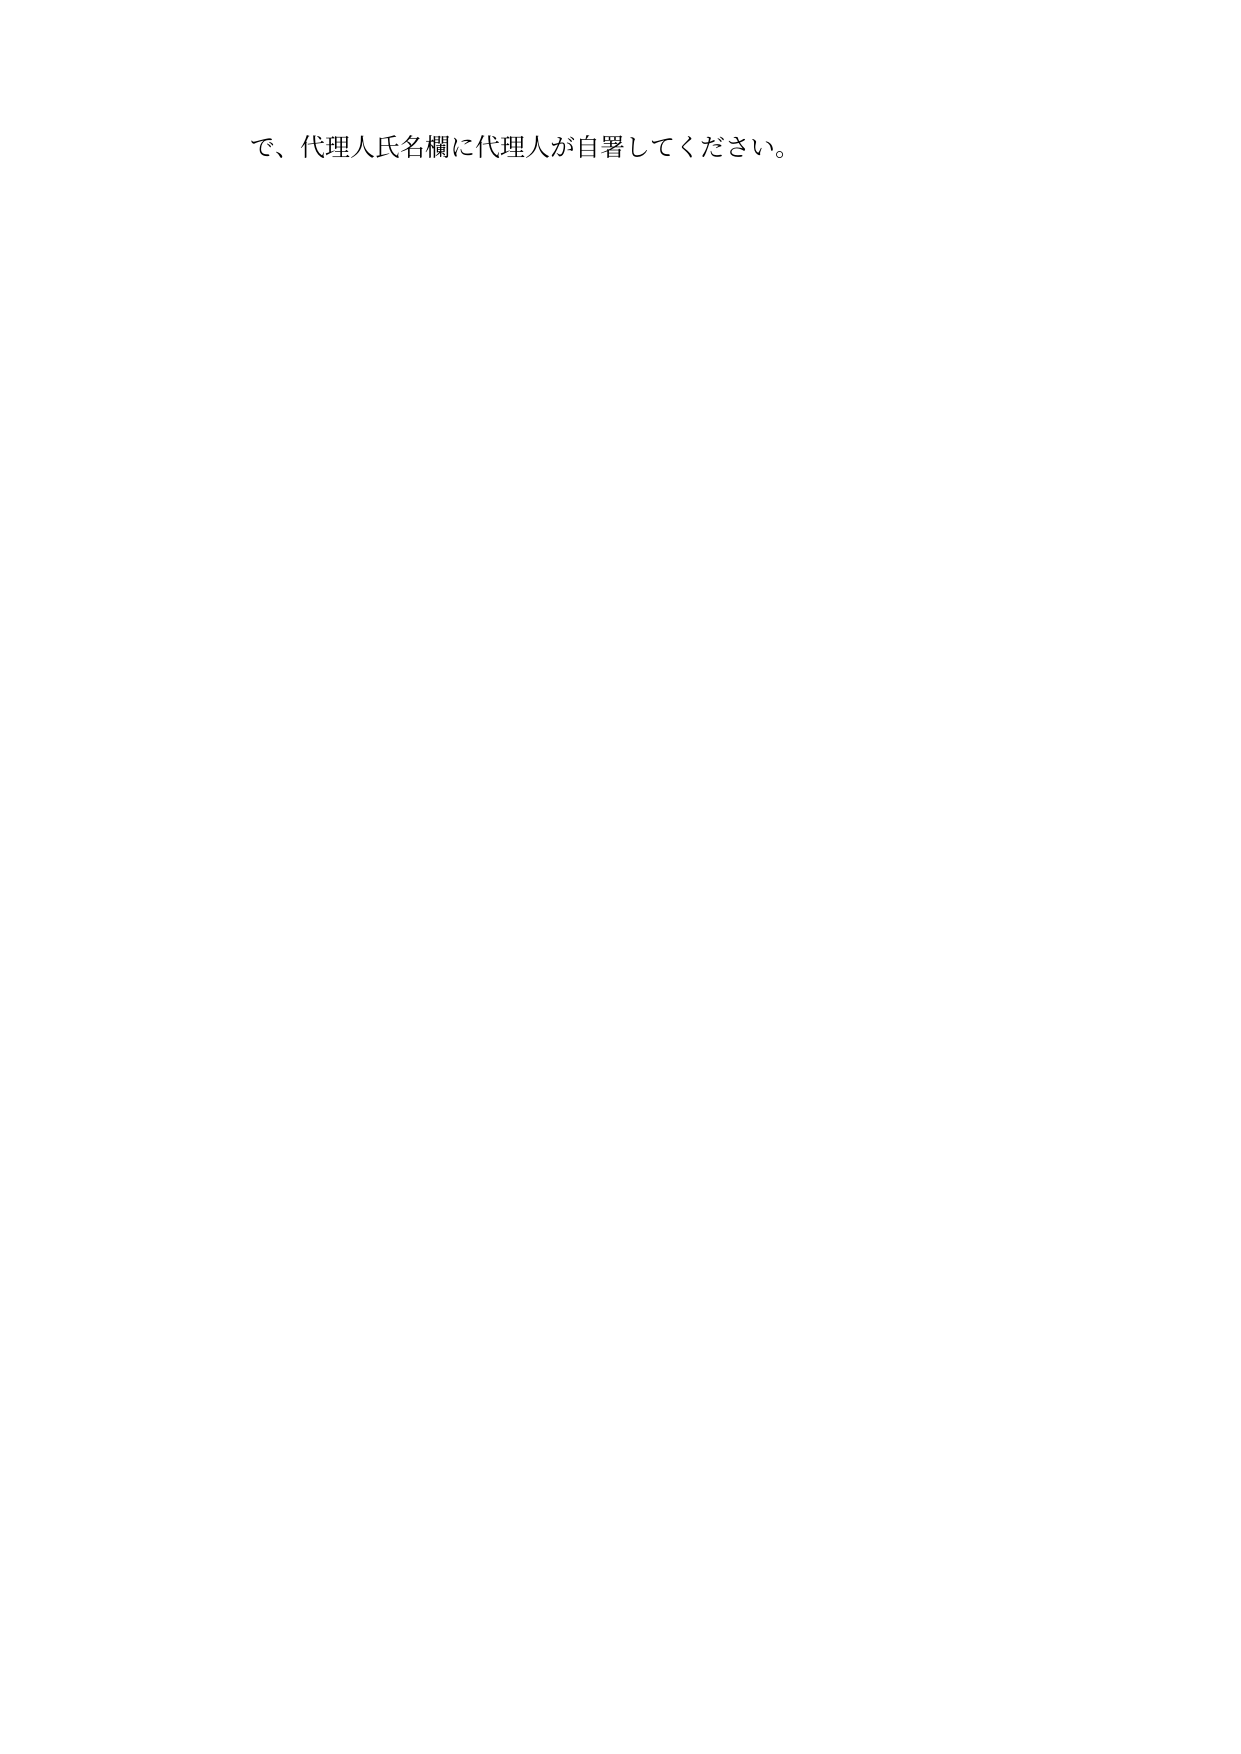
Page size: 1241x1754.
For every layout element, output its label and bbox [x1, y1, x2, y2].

text [200, 127, 1063, 164]
